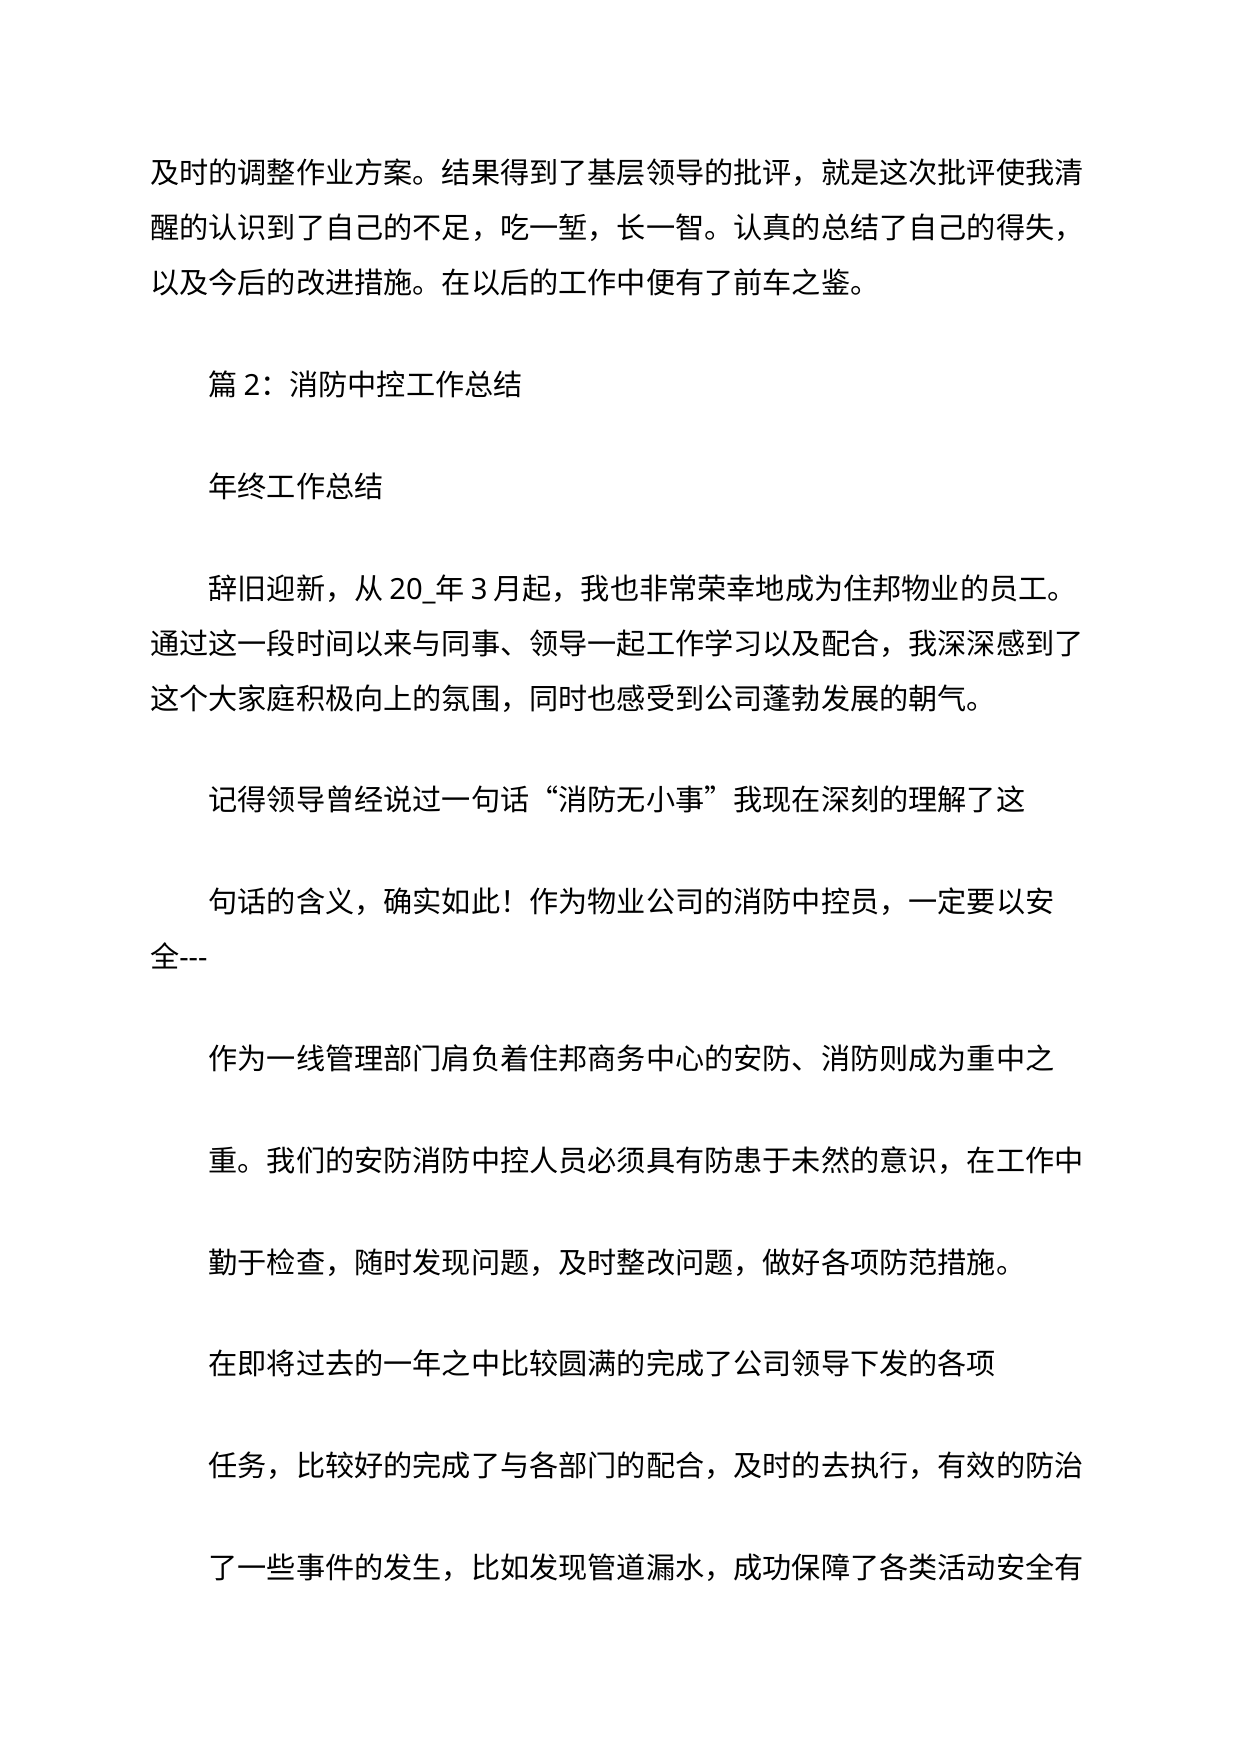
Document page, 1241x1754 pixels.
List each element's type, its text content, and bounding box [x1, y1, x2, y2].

text 记得领导曾经说过一句话“消防无小事”我现在深刻的理解了这 [150, 777, 1090, 819]
text 任务，比较好的完成了与各部门的配合，及时的去执行，有效的防治 [150, 1443, 1090, 1485]
text 了一些事件的发生，比如发现管道漏水，成功保障了各类活动安全有 [150, 1544, 1090, 1587]
text 年终工作总结 [150, 463, 1090, 506]
text 辞旧迎新，从20_年3月起，我也非常荣幸地成为住邦物业的员工。通过这一段时间以来与同事、领导一起工作学习以及配合，我深深感到了这个大家庭积极向上的氛围，同时也感受到公司蓬勃发展的朝气。 [150, 565, 1090, 717]
text 勤于检查，随时发现问题，及时整改问题，做好各项防范措施。 [150, 1239, 1090, 1281]
text 作为一线管理部门肩负着住邦商务中心的安防、消防则成为重中之 [150, 1036, 1090, 1078]
text 在即将过去的一年之中比较圆满的完成了公司领导下发的各项 [150, 1341, 1090, 1383]
text 句话的含义，确实如此！作为物业公司的消防中控员，一定要以安全--- [150, 879, 1090, 976]
text 篇2：消防中控工作总结 [150, 362, 1090, 404]
text 重。我们的安防消防中控人员必须具有防患于未然的意识，在工作中 [150, 1137, 1090, 1180]
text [150, 150, 1090, 302]
